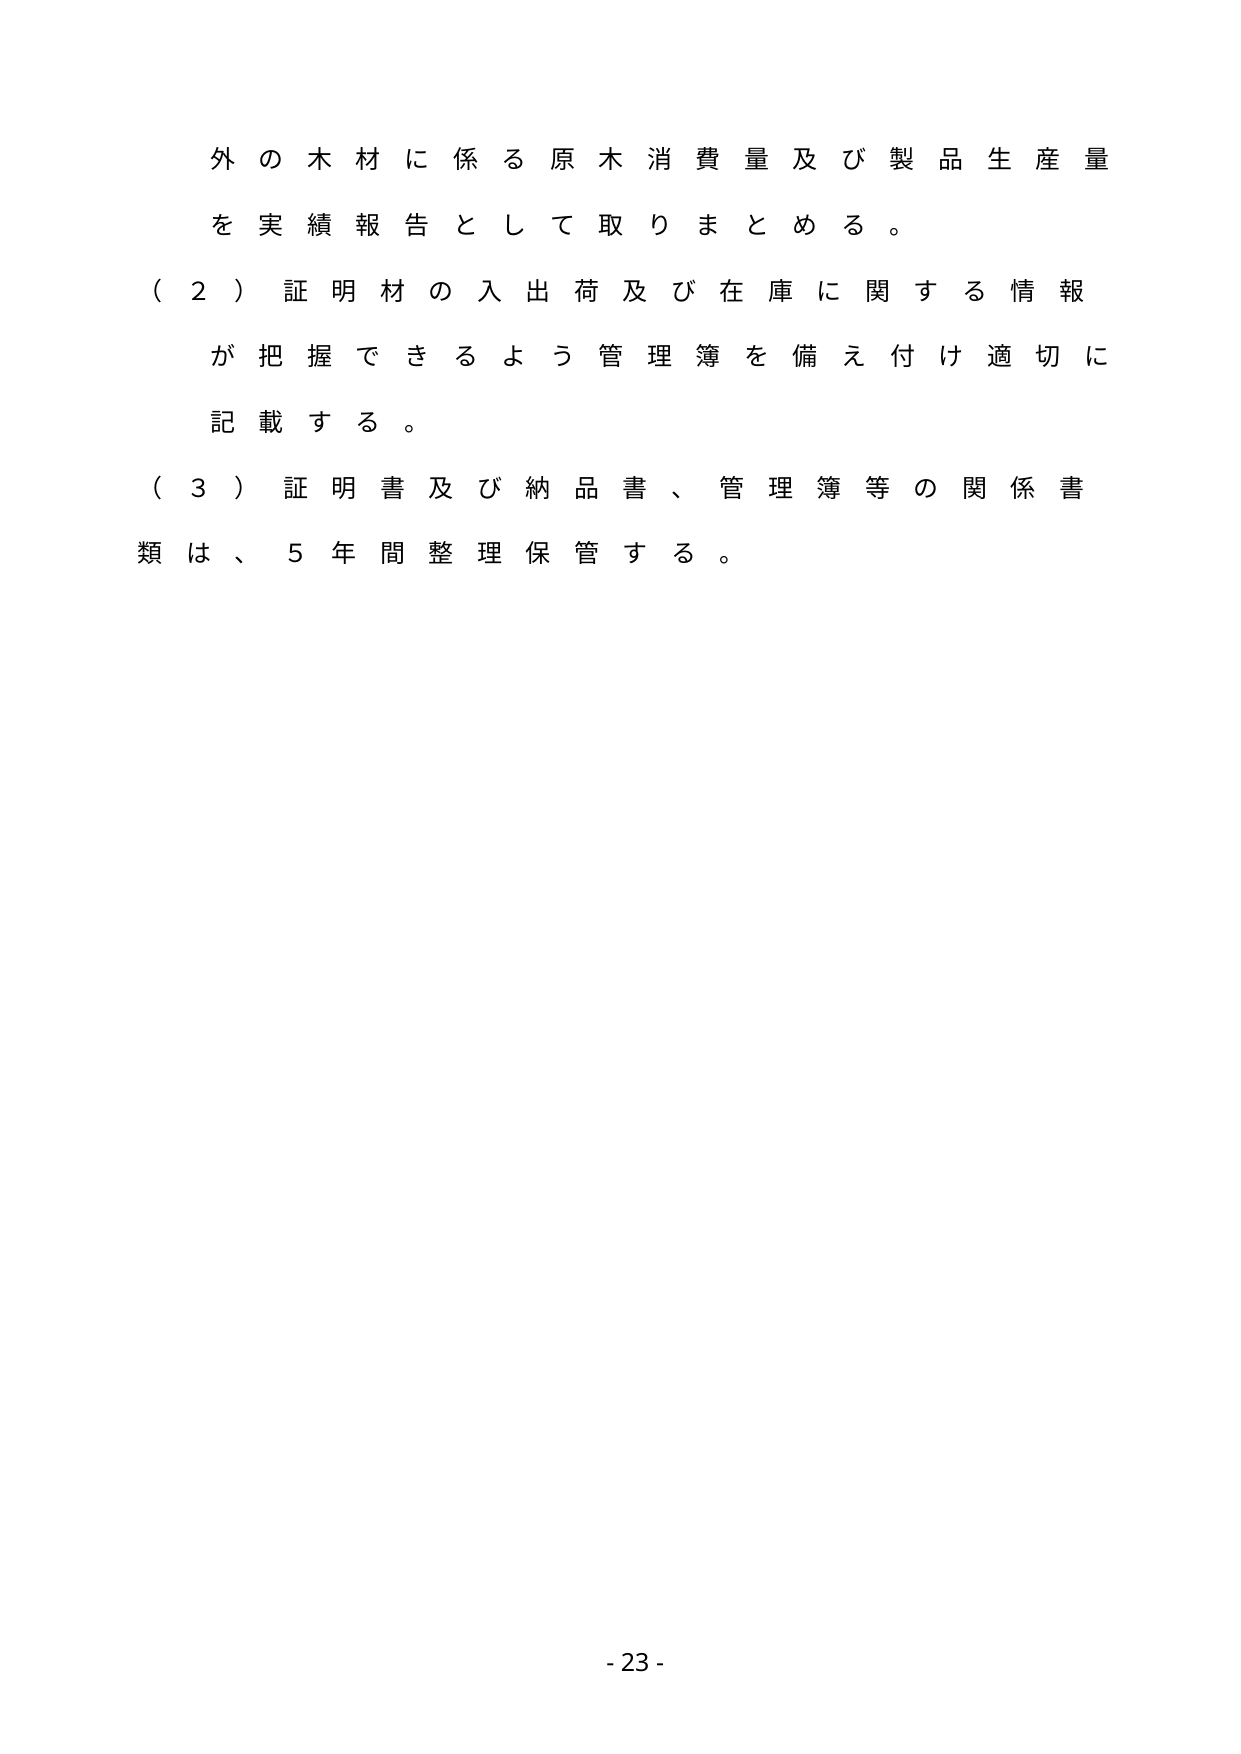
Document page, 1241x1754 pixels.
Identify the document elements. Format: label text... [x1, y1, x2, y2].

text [137, 125, 1132, 256]
text （３）証明書及び納品書、管理簿等の関係書類は、５年間整理保管する。 [137, 453, 1132, 584]
text （２）証明材の入出荷及び在庫に関する情報が把握できるよう管理簿を備え付け適切に記載する。 [137, 256, 1132, 453]
